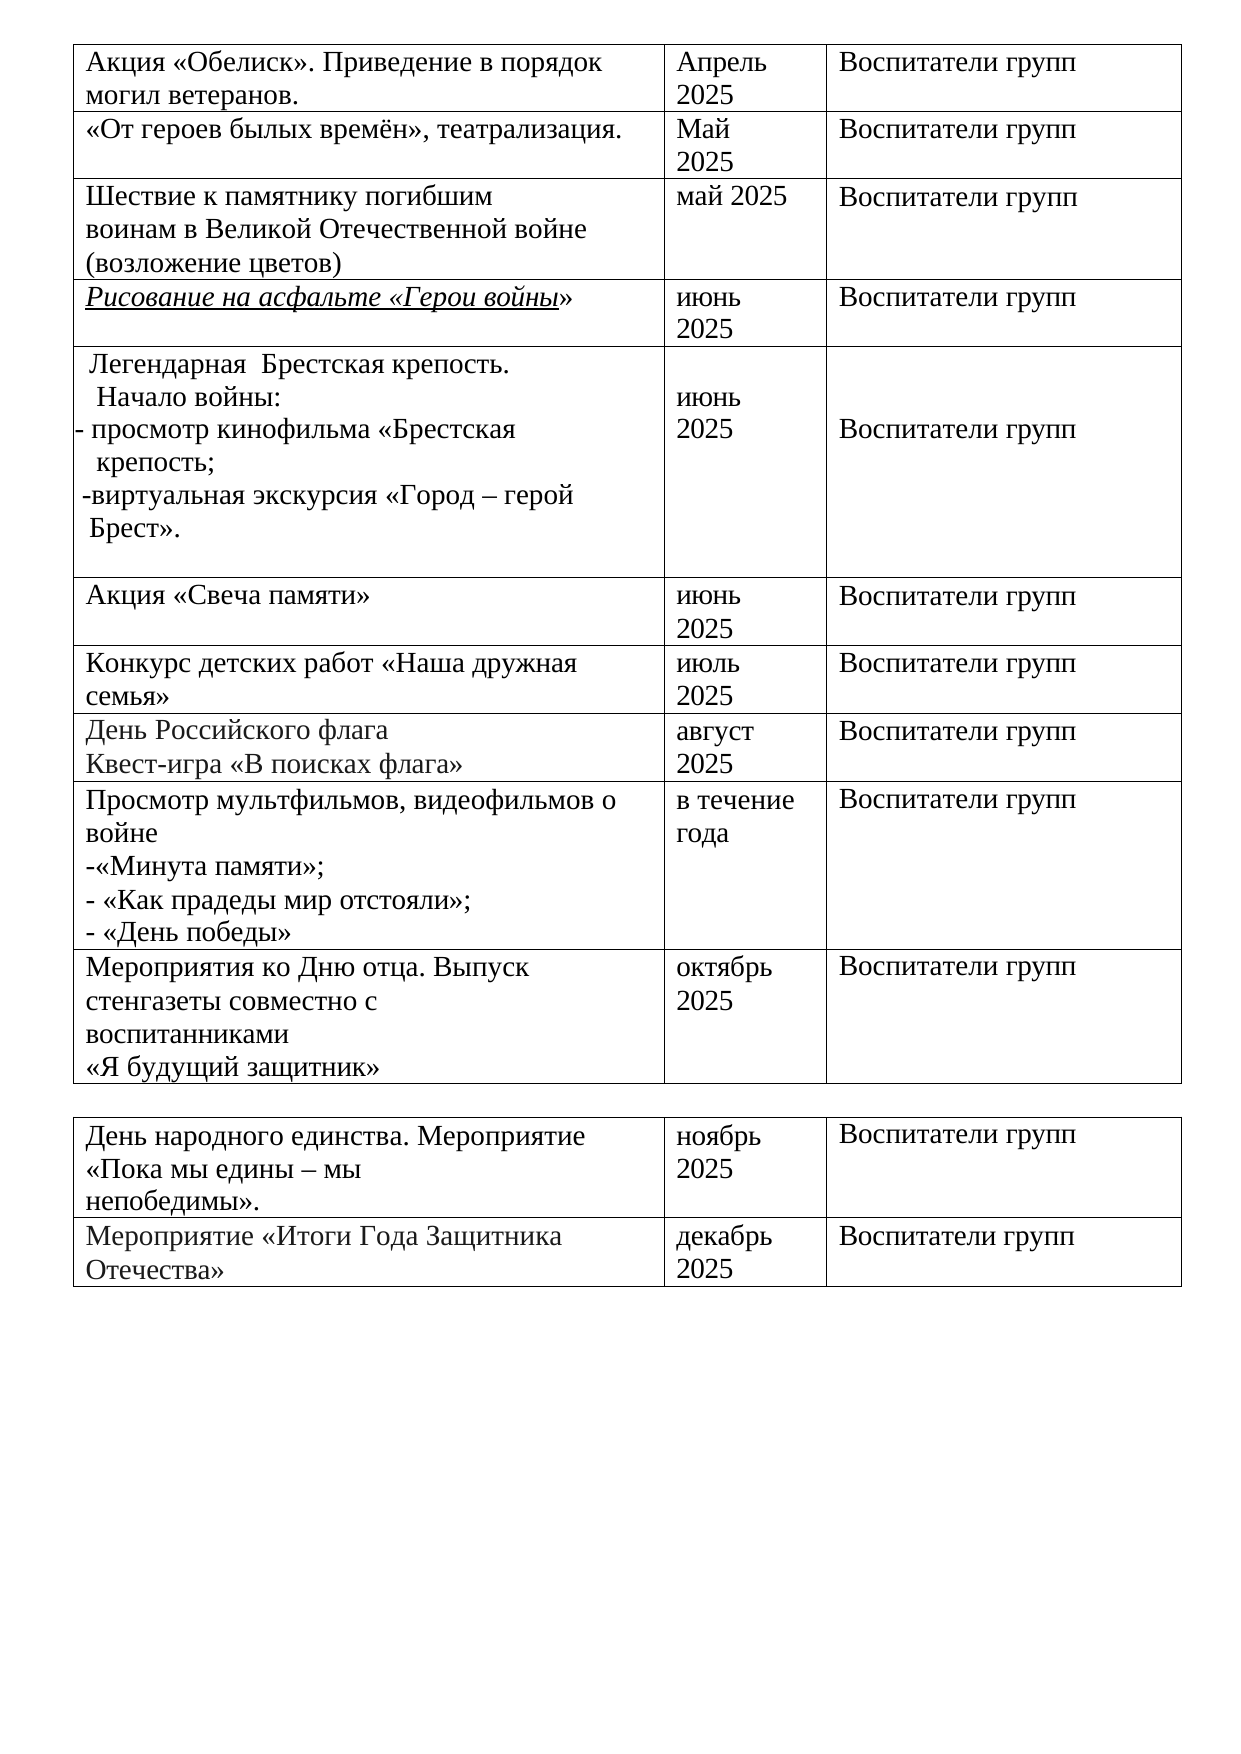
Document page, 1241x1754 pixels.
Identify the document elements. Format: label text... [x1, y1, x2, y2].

table_cell Мероприятия ко Дню отца. Выпуск стенгазеты совместно с воспитанниками «Я будущий защитник» [74, 950, 664, 1083]
table_cell июнь 2025 [665, 280, 826, 346]
table_cell Конкурс детских работ «Наша дружная семья» [74, 646, 664, 712]
table_cell Воспитатели групп [827, 45, 1181, 111]
table_header День народного единства. Мероприятие «Пока мы едины – мы непобедимы». [74, 1118, 664, 1217]
table_cell Воспитатели групп [827, 112, 1181, 178]
table_cell Воспитатели групп [827, 578, 1181, 645]
table_cell Воспитатели групп [827, 782, 1181, 948]
table_cell октябрь 2025 [665, 950, 826, 1083]
table_cell Просмотр мультфильмов, видеофильмов о войне -«Минута памяти»; «Как прадеды мир отстояли»; «День победы» [74, 782, 664, 948]
table_cell Мероприятие «Итоги Года Защитника Отечества» [74, 1218, 664, 1286]
table_cell Воспитатели групп [827, 714, 1181, 781]
table_header ноябрь 2025 [665, 1118, 826, 1217]
table_cell Рисование на асфальте «Герои войны» [74, 280, 664, 346]
table_cell Воспитатели групп [827, 280, 1181, 346]
table_cell август 2025 [665, 714, 826, 781]
table_header Воспитатели групп [827, 1118, 1181, 1217]
table_cell День Российского флага Квест-игра «В поисках флага» [74, 714, 664, 781]
table_cell июнь 2025 [665, 347, 826, 577]
table_cell Шествие к памятнику погибшим воинам в Великой Отечественной войне (возложение цветов) [74, 179, 664, 279]
table_cell Апрель 2025 [665, 45, 826, 111]
table_cell Воспитатели групп [827, 1218, 1181, 1286]
table_cell Май 2025 [665, 112, 826, 178]
table_cell в течение года [665, 782, 826, 948]
table_cell декабрь 2025 [665, 1218, 826, 1286]
table_cell Акция «Обелиск». Приведение в порядок могил ветеранов. [74, 45, 664, 111]
table_cell «От героев былых времён», театрализация. [74, 112, 664, 178]
table_cell июнь 2025 [665, 578, 826, 645]
table_cell Воспитатели групп [827, 347, 1181, 577]
table_cell Воспитатели групп [827, 179, 1181, 279]
table_cell май 2025 [665, 179, 826, 279]
table_cell Воспитатели групп [827, 646, 1181, 712]
table_cell Акция «Свеча памяти» [74, 578, 664, 645]
table_cell Воспитатели групп [827, 950, 1181, 1083]
table_cell июль 2025 [665, 646, 826, 712]
table_cell Легендарная Брестская крепость. Начало войны: - просмотр кинофильма «Брестская крепость; -виртуальная экскурсия «Город – герой Брест». [74, 347, 664, 577]
